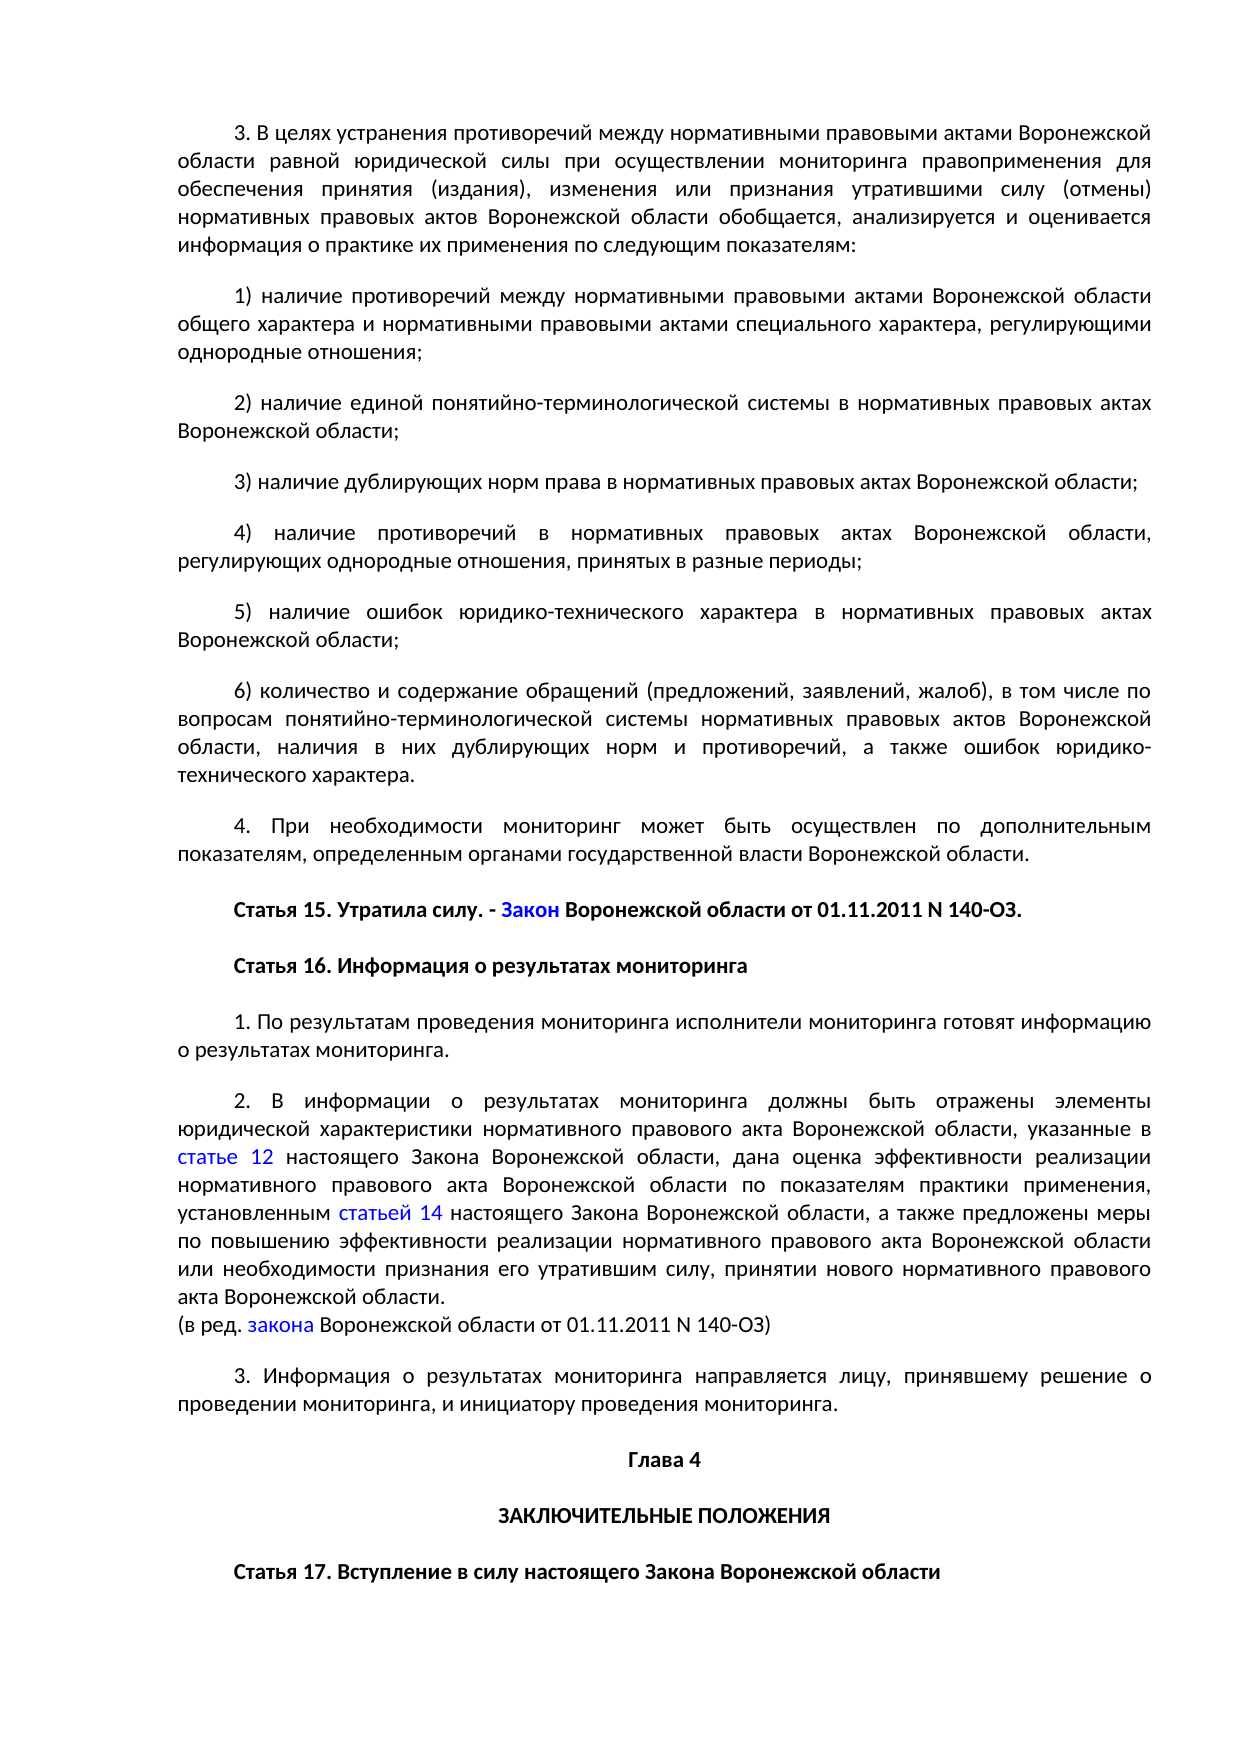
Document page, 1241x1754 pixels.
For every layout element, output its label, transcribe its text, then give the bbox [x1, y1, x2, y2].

text (в ред. закона Воронежской области от 01.11.2011 N 140-ОЗ) [177, 1310, 1152, 1338]
title Статья 15. Утратила силу. - Закон Воронежской области от 01.11.2011 N 140-ОЗ. [177, 895, 1152, 923]
title Глава 4 [177, 1445, 1152, 1473]
title ЗАКЛЮЧИТЕЛЬНЫЕ ПОЛОЖЕНИЯ [177, 1501, 1152, 1529]
text 1) наличие противоречий между нормативными правовыми актами Воронежской области общего характера и нормативными правовыми актами специального характера, регулирующими однородные отношения; [177, 281, 1152, 365]
text 3. В целях устранения противоречий между нормативными правовыми актами Воронежской области равной юридической силы при осуществлении мониторинга правоприменения для обеспечения принятия (издания), изменения или признания утратившими силу (отмены) нормативных правовых актов Воронежской области обобщается, анализируется и оценивается информация о практике их применения по следующим показателям: [177, 118, 1152, 258]
text 4. При необходимости мониторинг может быть осуществлен по дополнительным показателям, определенным органами государственной власти Воронежской области. [177, 811, 1152, 867]
text 6) количество и содержание обращений (предложений, заявлений, жалоб), в том числе по вопросам понятийно-терминологической системы нормативных правовых актов Воронежской области, наличия в них дублирующих норм и противоречий, а также ошибок юридико-технического характера. [177, 676, 1152, 788]
text 2) наличие единой понятийно-терминологической системы в нормативных правовых актах Воронежской области; [177, 388, 1152, 444]
text 3. Информация о результатах мониторинга направляется лицу, принявшему решение о проведении мониторинга, и инициатору проведения мониторинга. [177, 1361, 1152, 1417]
text 5) наличие ошибок юридико-технического характера в нормативных правовых актах Воронежской области; [177, 597, 1152, 653]
title Статья 17. Вступление в силу настоящего Закона Воронежской области [177, 1557, 1152, 1585]
text 4) наличие противоречий в нормативных правовых актах Воронежской области, регулирующих однородные отношения, принятых в разные периоды; [177, 518, 1152, 574]
text 1. По результатам проведения мониторинга исполнители мониторинга готовят информацию о результатах мониторинга. [177, 1007, 1152, 1063]
title Статья 16. Информация о результатах мониторинга [177, 951, 1152, 979]
text 3) наличие дублирующих норм права в нормативных правовых актах Воронежской области; [177, 467, 1152, 495]
text 2. В информации о результатах мониторинга должны быть отражены элементы юридической характеристики нормативного правового акта Воронежской области, указанные в статье 12 настоящего Закона Воронежской области, дана оценка эффективности реализации нормативного правового акта Воронежской области по показателям практики применения, установленным статьей 14 настоящего Закона Воронежской области, а также предложены меры по повышению эффективности реализации нормативного правового акта Воронежской области или необходимости признания его утратившим силу, принятии нового нормативного правового акта Воронежской области. [177, 1086, 1152, 1310]
